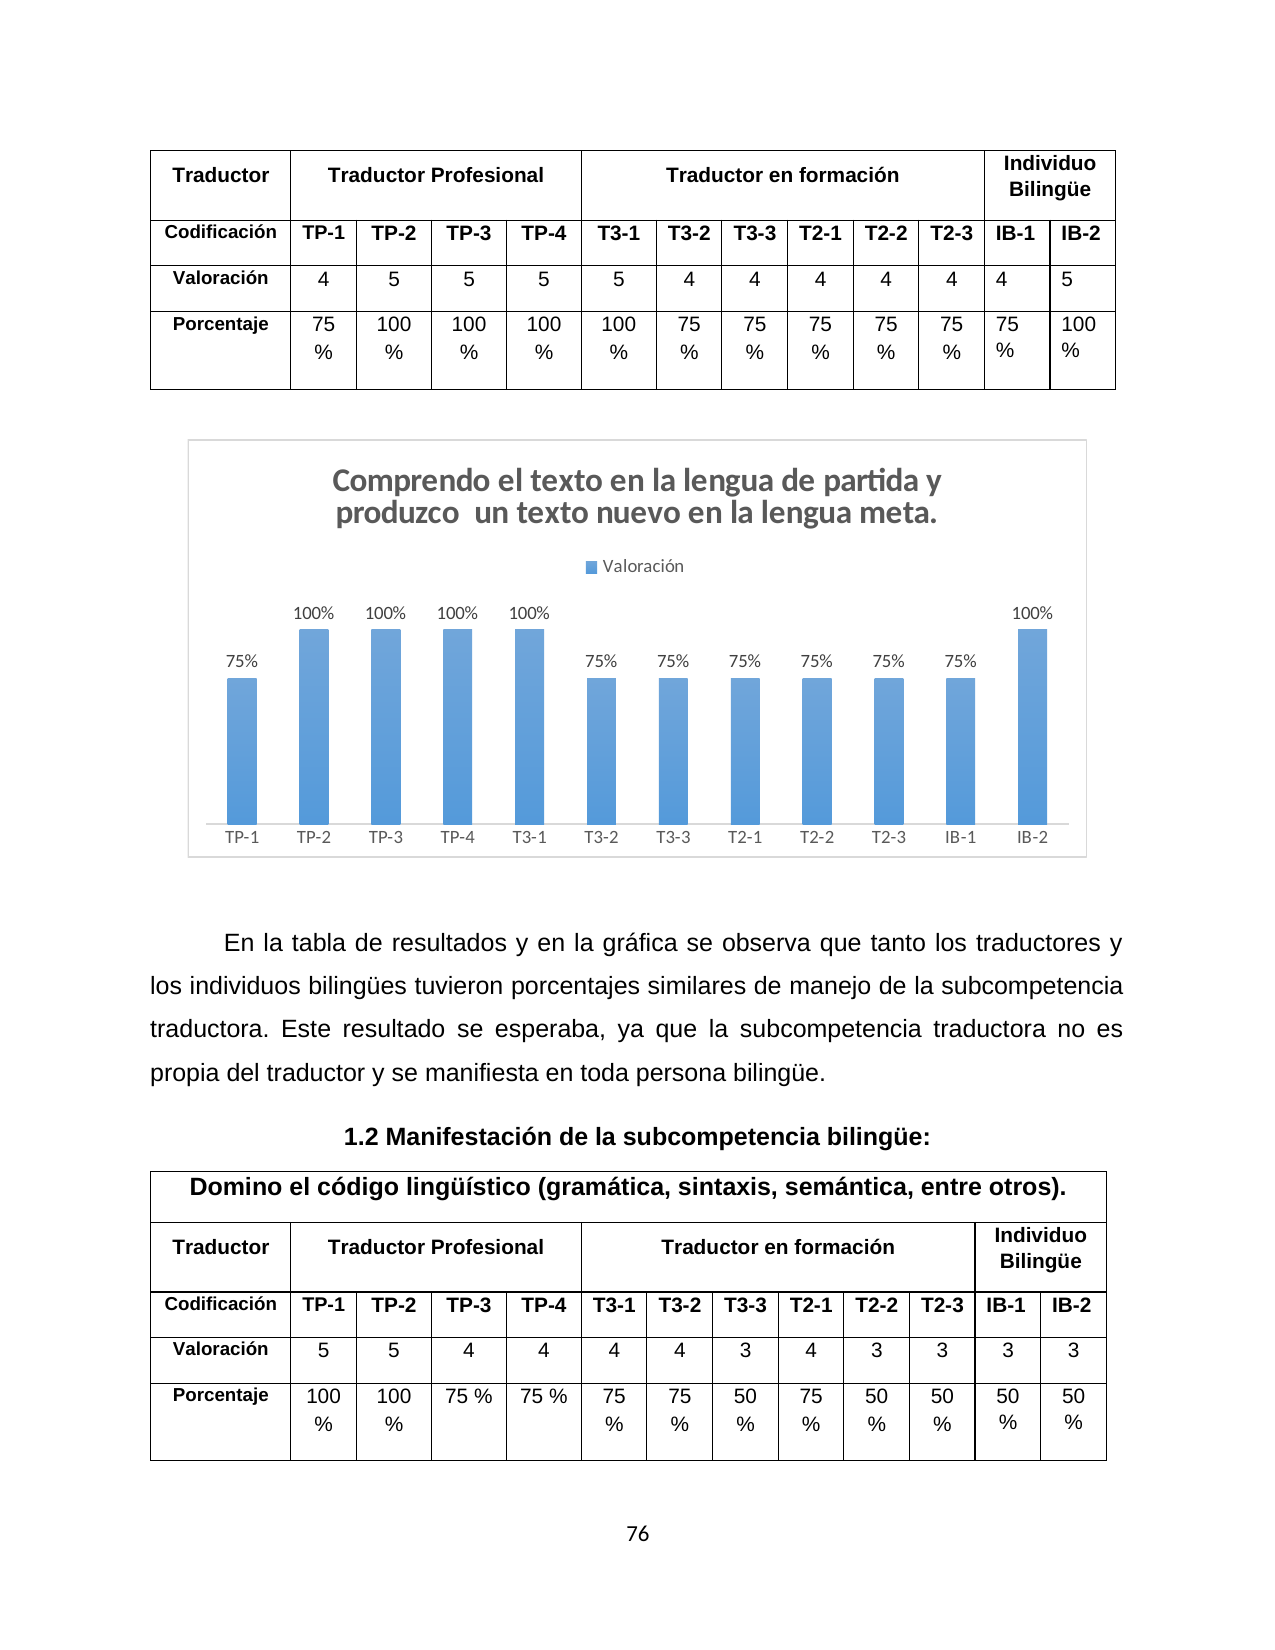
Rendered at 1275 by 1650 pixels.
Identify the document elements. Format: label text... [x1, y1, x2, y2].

table_cell 75 % [647, 1384, 712, 1460]
table_cell T2-1 [779, 1293, 843, 1337]
table_cell 100% [507, 312, 581, 388]
table_cell T3-1 [582, 221, 656, 265]
table_cell 100% [357, 312, 431, 388]
table_cell TP-1 [291, 221, 356, 265]
table_cell 5 [357, 266, 431, 311]
table_cell IB-2 [1041, 1293, 1106, 1337]
table_cell 75 % [919, 312, 984, 388]
table_cell T3-3 [713, 1293, 778, 1337]
table_cell 4 [788, 266, 853, 311]
table_cell 100% [357, 1384, 431, 1460]
text 1.2 Manifestación de la subcompetencia bilingüe: [150, 1122, 1125, 1150]
table_cell 4 [779, 1338, 843, 1383]
table_cell 100 % [582, 312, 656, 388]
table_cell 75 % [291, 312, 356, 388]
table_cell 4 [507, 1338, 581, 1383]
table_cell Individuo Bilingüe [976, 1223, 1106, 1291]
table_cell Individuo Bilingüe [985, 151, 1115, 219]
table_cell T3-2 [647, 1293, 712, 1337]
table_cell TP-2 [357, 221, 431, 265]
table_cell Porcentaje [151, 312, 290, 388]
table_cell TP-3 [432, 1293, 506, 1337]
table_cell Valoración [151, 1338, 290, 1383]
table_cell 100% [432, 312, 506, 388]
table_cell 50 % [1041, 1384, 1106, 1460]
table_cell TP-1 [291, 1293, 356, 1337]
table_cell 100 % [1051, 312, 1115, 388]
text En la tabla de resultados y en la gráfica se observa que tanto los traductores y los individuos bilingües tuvieron porcentajes similares de manejo de la subcompetencia traductora. Este resultado se esperaba, ya que la subcompetencia traductora no es propia del traductor y se manifiesta en toda persona bilingüe. [150, 928, 1125, 1086]
table_cell TP-2 [357, 1293, 431, 1337]
table_cell T2-1 [788, 221, 853, 265]
table_cell T2-3 [910, 1293, 974, 1337]
table_cell T2-3 [919, 221, 984, 265]
table_cell 5 [357, 1338, 431, 1383]
table_cell 75 % [657, 312, 721, 388]
table_cell 75 % [432, 1384, 506, 1460]
table_cell Traductor en formación [582, 1223, 974, 1291]
table_cell 4 [582, 1338, 646, 1383]
table_cell T3-2 [657, 221, 721, 265]
table_cell 3 [976, 1338, 1040, 1383]
table_cell Codificación [151, 221, 290, 265]
table_cell 4 [432, 1338, 506, 1383]
table_cell 50 % [910, 1384, 974, 1460]
table_cell T3-1 [582, 1293, 646, 1337]
table_cell 4 [854, 266, 918, 311]
table_cell 75 % [854, 312, 918, 388]
table_cell Traductor Profesional [291, 1223, 581, 1291]
table_cell 5 [291, 1338, 356, 1383]
table_cell 50 % [713, 1384, 778, 1460]
table_cell 75 % [985, 312, 1049, 388]
table_cell 100 % [291, 1384, 356, 1460]
table_cell 75 % [722, 312, 787, 388]
table_cell Valoración [151, 266, 290, 311]
table_header Domino el código lingüístico (gramática, sintaxis, semántica, entre otros). [151, 1172, 1106, 1222]
table_cell Traductor en formación [582, 151, 984, 219]
table_cell 4 [291, 266, 356, 311]
table_cell T2-2 [844, 1293, 909, 1337]
table_cell 5 [1051, 266, 1115, 311]
table_cell 3 [910, 1338, 974, 1383]
table_cell 5 [582, 266, 656, 311]
table_cell IB-1 [985, 221, 1049, 265]
table_cell 4 [919, 266, 984, 311]
table_cell 5 [432, 266, 506, 311]
table_cell 5 [507, 266, 581, 311]
table_cell Porcentaje [151, 1384, 290, 1460]
table_cell IB-1 [976, 1293, 1040, 1337]
table_cell 75 % [788, 312, 853, 388]
table_cell 4 [647, 1338, 712, 1383]
table_cell TP-4 [507, 1293, 581, 1337]
table_cell 3 [713, 1338, 778, 1383]
table_cell 3 [844, 1338, 909, 1383]
table_cell Traductor [151, 1223, 290, 1291]
table_cell 3 [1041, 1338, 1106, 1383]
table_cell 75 % [779, 1384, 843, 1460]
table_cell 50 % [976, 1384, 1040, 1460]
table_cell 50 % [844, 1384, 909, 1460]
table_cell Traductor Profesional [291, 151, 581, 219]
table_cell T2-2 [854, 221, 918, 265]
table_cell Traductor [151, 151, 290, 219]
table_cell Codificación [151, 1293, 290, 1337]
table_cell TP-4 [507, 221, 581, 265]
table_cell 75 % [507, 1384, 581, 1460]
table_cell T3-3 [722, 221, 787, 265]
table_cell 75 % [582, 1384, 646, 1460]
table_cell 4 [985, 266, 1049, 311]
table_cell IB-2 [1051, 221, 1115, 265]
table_cell 4 [657, 266, 721, 311]
table_cell TP-3 [432, 221, 506, 265]
table_cell 4 [722, 266, 787, 311]
